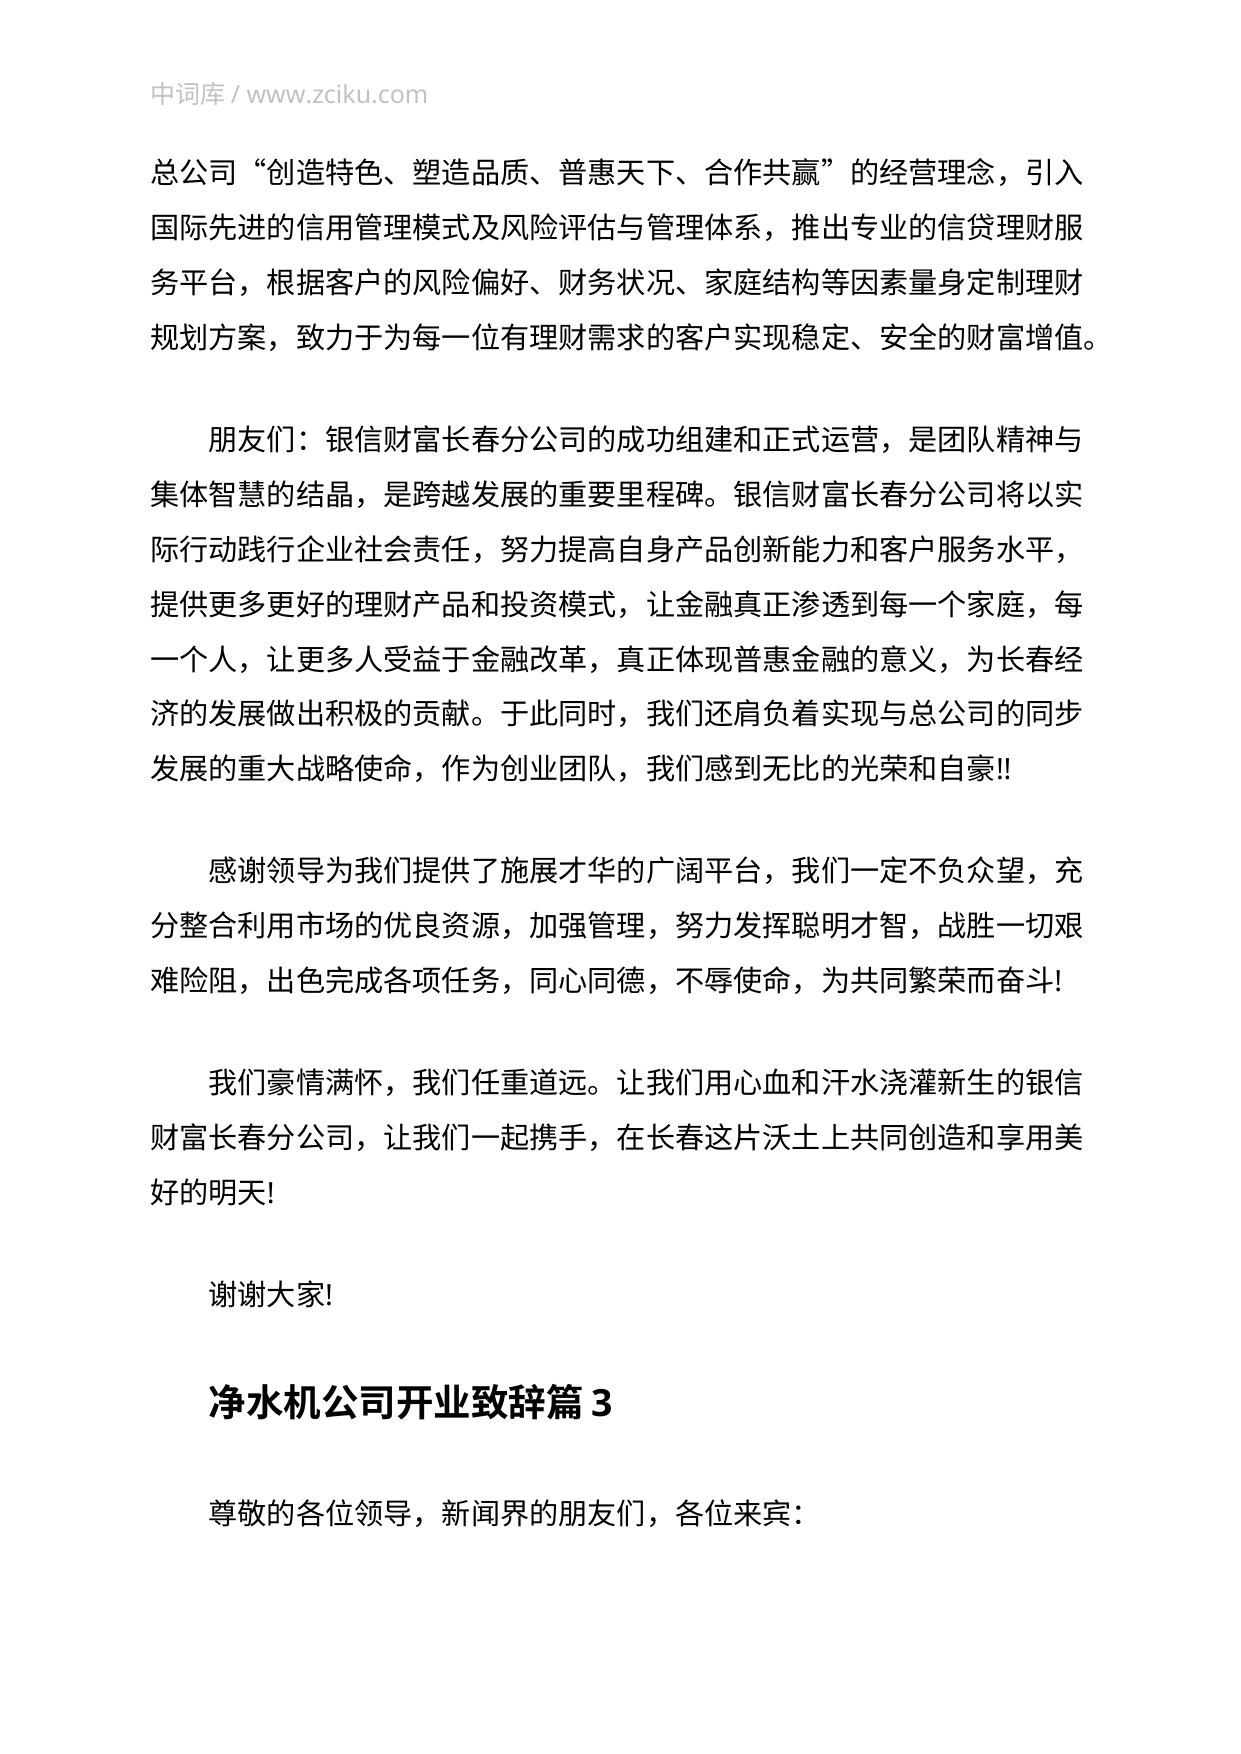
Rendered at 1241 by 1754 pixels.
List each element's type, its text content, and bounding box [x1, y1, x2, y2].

text 朋友们：银信财富长春分公司的成功组建和正式运营，是团队精神与集体智慧的结晶，是跨越发展的重要里程碑。银信财富长春分公司将以实际行动践行企业社会责任，努力提高自身产品创新能力和客户服务水平，提供更多更好的理财产品和投资模式，让金融真正渗透到每一个家庭，每一个人，让更多人受益于金融改革，真正体现普惠金融的意义，为长春经济的发展做出积极的贡献。于此同时，我们还肩负着实现与总公司的同步发展的重大战略使命，作为创业团队，我们感到无比的光荣和自豪!! [150, 416, 1090, 788]
text 尊敬的各位领导，新闻界的朋友们，各位来宾： [150, 1491, 1090, 1533]
text 感谢领导为我们提供了施展才华的广阔平台，我们一定不负众望，充分整合利用市场的优良资源，加强管理，努力发挥聪明才智，战胜一切艰难险阻，出色完成各项任务，同心同德，不辱使命，为共同繁荣而奋斗! [150, 848, 1090, 1000]
text 谢谢大家! [150, 1271, 1090, 1314]
text 我们豪情满怀，我们任重道远。让我们用心血和汗水浇灌新生的银信财富长春分公司，让我们一起携手，在长春这片沃土上共同创造和享用美好的明天! [150, 1059, 1090, 1212]
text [150, 150, 1090, 357]
text 净水机公司开业致辞篇3 [150, 1373, 1090, 1428]
